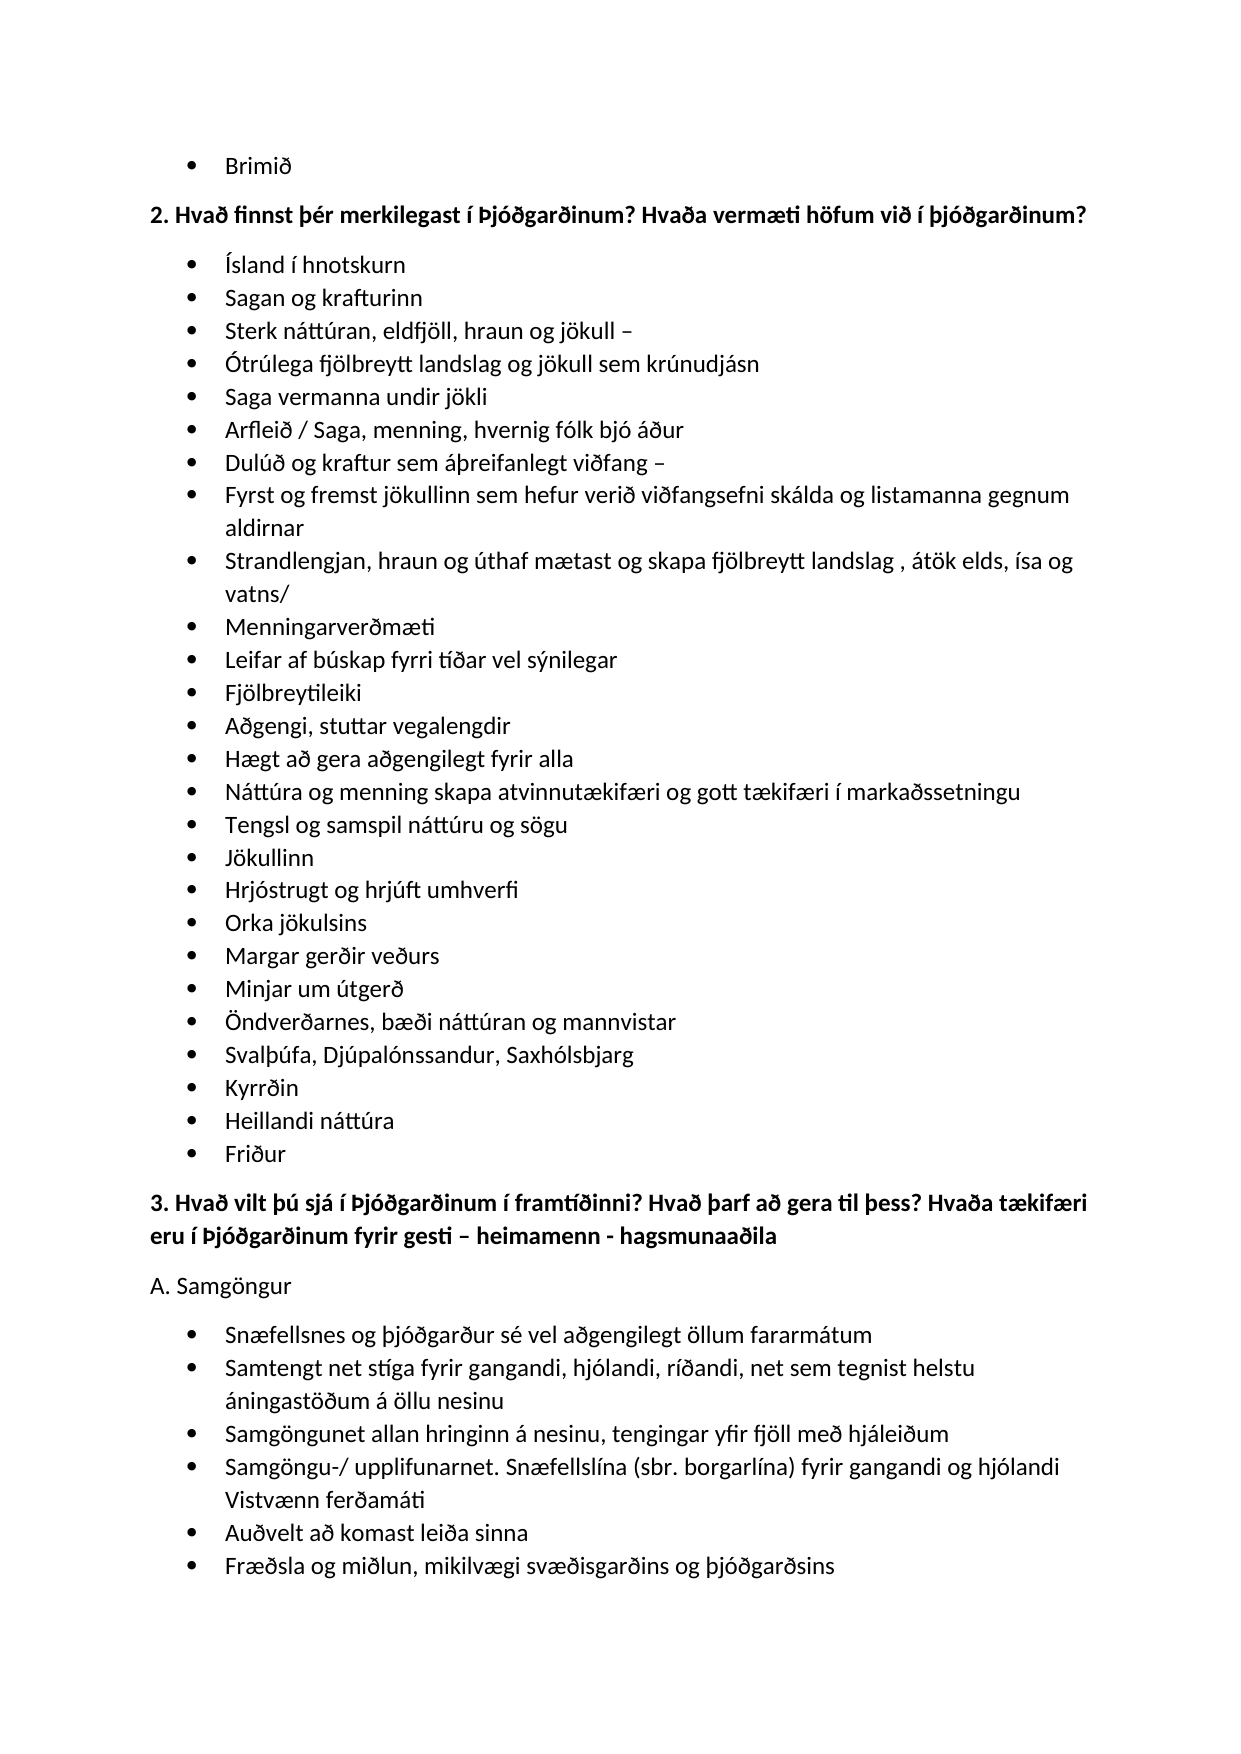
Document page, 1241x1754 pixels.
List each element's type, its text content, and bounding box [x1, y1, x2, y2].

list Samtengt net stíga fyrir gangandi, hjólandi, ríðandi, net sem tegnist helstu áningastöðum á öllu nesinu [187, 1352, 1090, 1416]
list Margar gerðir veðurs [187, 940, 1090, 971]
list Fjölbreytileiki [187, 677, 1090, 708]
list Hægt að gera aðgengilegt fyrir alla [187, 743, 1090, 773]
list Hrjóstrugt og hrjúft umhverfi [187, 874, 1090, 905]
list Orka jökulsins [187, 907, 1090, 938]
text 3. Hvað vilt þú sjá í Þjóðgarðinum í framtíðinni? Hvað þarf að gera til þess? Hvaða tækifæri eru í Þjóðgarðinum fyrir gesti – heimamenn - hagsmunaaðila [150, 1187, 1090, 1251]
list Arfleið / Saga, menning, hvernig fólk bjó áður [187, 414, 1090, 444]
list Snæfellsnes og þjóðgarður sé vel aðgengilegt öllum fararmátum [187, 1319, 1090, 1350]
list Dulúð og kraftur sem áþreifanlegt viðfang – [187, 447, 1090, 477]
list Ísland í hnotskurn [187, 249, 1090, 280]
list Sagan og krafturinn [187, 282, 1090, 313]
list Friður [187, 1138, 1090, 1168]
list Tengsl og samspil náttúru og sögu [187, 809, 1090, 839]
list Brimið [187, 150, 1090, 181]
list Leifar af búskap fyrri tíðar vel sýnilegar [187, 644, 1090, 675]
list Jökullinn [187, 842, 1090, 872]
list Öndverðarnes, bæði náttúran og mannvistar [187, 1006, 1090, 1037]
list Svalþúfa, Djúpalónssandur, Saxhólsbjarg [187, 1039, 1090, 1070]
list Fyrst og fremst jökullinn sem hefur verið viðfangsefni skálda og listamanna gegnum aldirnar [187, 479, 1090, 543]
list Kyrrðin [187, 1072, 1090, 1103]
list Strandlengjan, hraun og úthaf mætast og skapa fjölbreytt landslag , átök elds, ísa og vatns/ [187, 545, 1090, 609]
list Samgöngunet allan hringinn á nesinu, tengingar yfir fjöll með hjáleiðum [187, 1418, 1090, 1449]
list Ótrúlega fjölbreytt landslag og jökull sem krúnudjásn [187, 348, 1090, 378]
list Aðgengi, stuttar vegalengdir [187, 710, 1090, 741]
list Saga vermanna undir jökli [187, 381, 1090, 411]
list Menningarverðmæti [187, 611, 1090, 642]
list Heillandi náttúra [187, 1105, 1090, 1136]
list Fræðsla og miðlun, mikilvægi svæðisgarðins og þjóðgarðsins [187, 1550, 1090, 1581]
list Náttúra og menning skapa atvinnutækifæri og gott tækifæri í markaðssetningu [187, 776, 1090, 806]
list Minjar um útgerð [187, 973, 1090, 1004]
text 2. Hvað finnst þér merkilegast í Þjóðgarðinum? Hvaða vermæti höfum við í þjóðgarðinum? [150, 199, 1090, 230]
list Samgöngu-/ upplifunarnet. Snæfellslína (sbr. borgarlína) fyrir gangandi og hjólandi Vistvænn ferðamáti [187, 1451, 1090, 1515]
text A. Samgöngur [150, 1270, 1090, 1301]
list Auðvelt að komast leiða sinna [187, 1517, 1090, 1548]
list Sterk náttúran, eldfjöll, hraun og jökull – [187, 315, 1090, 346]
